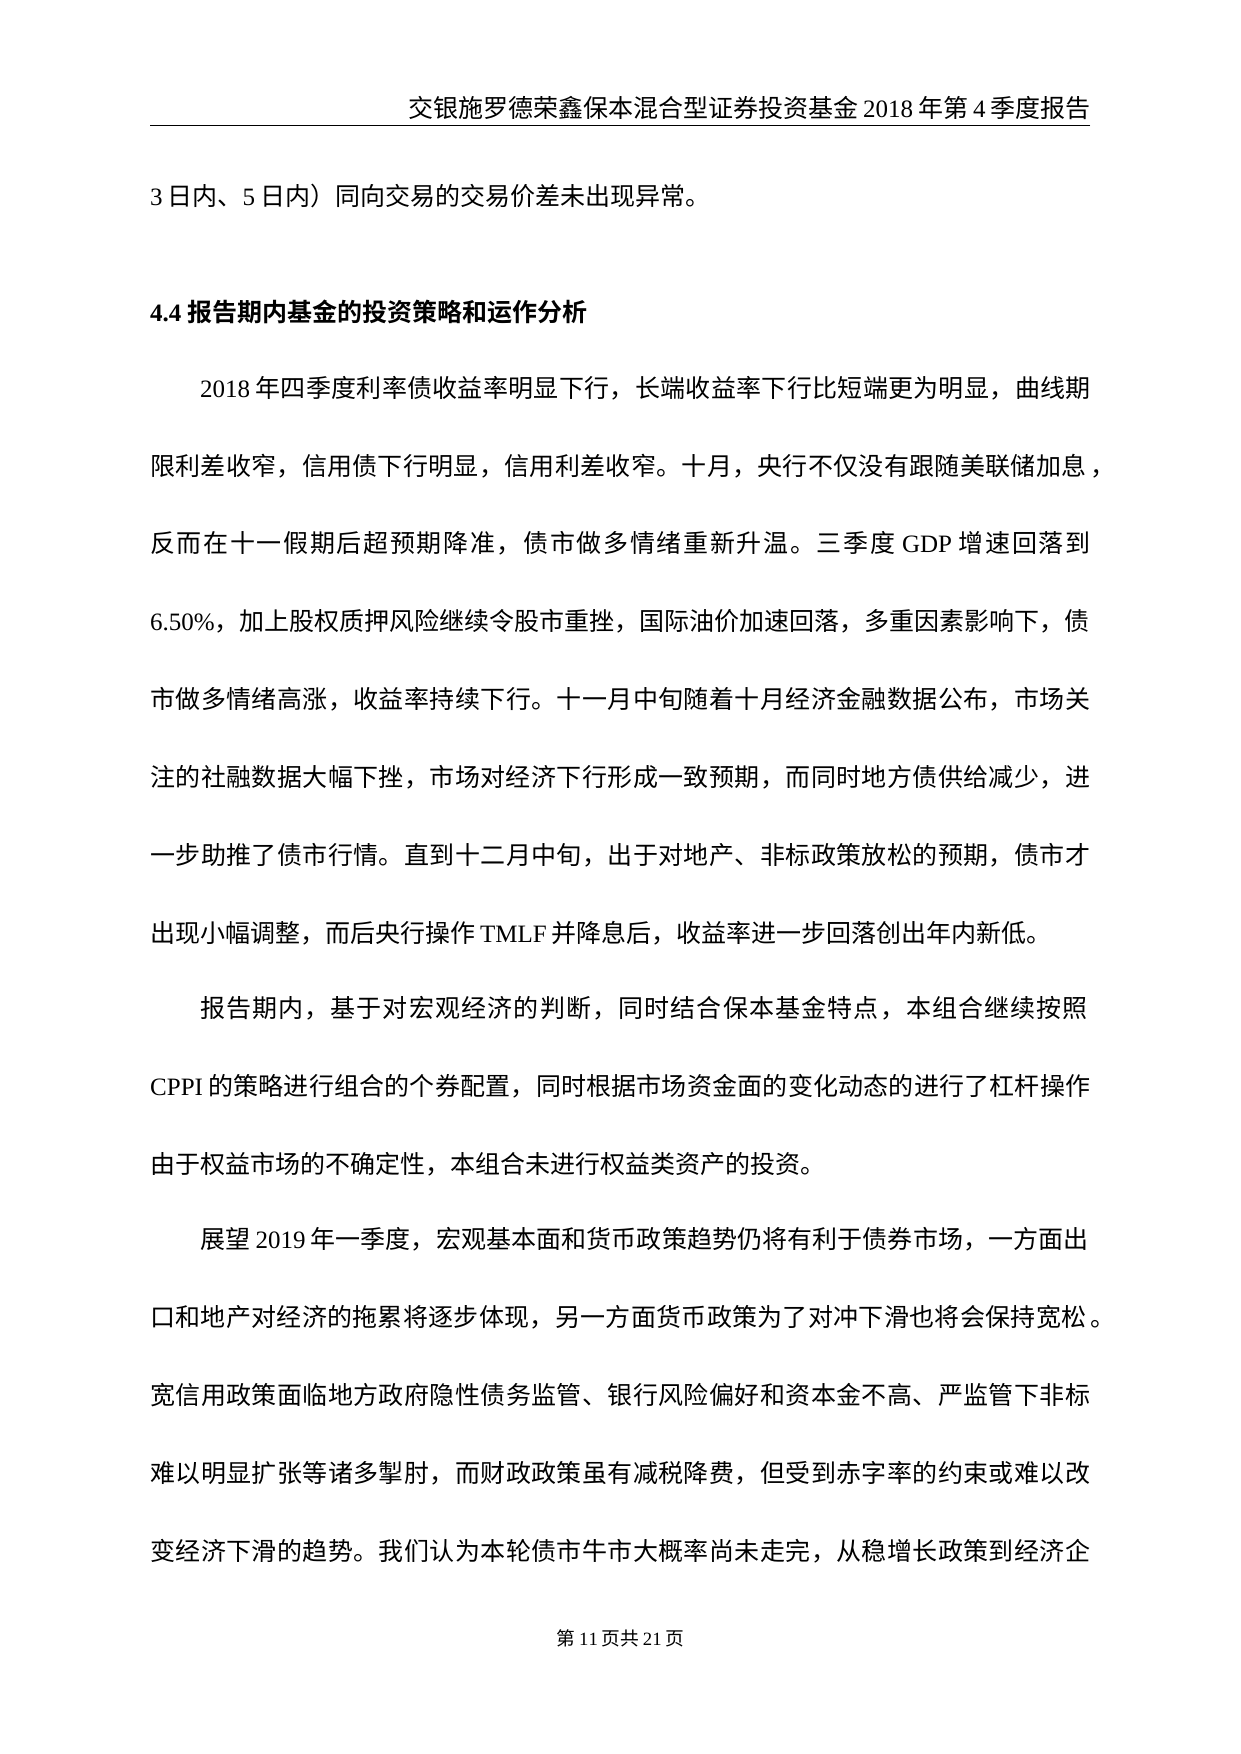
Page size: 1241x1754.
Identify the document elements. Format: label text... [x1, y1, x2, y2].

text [150, 162, 1090, 227]
text 报告期内，基于对宏观经济的判断，同时结合保本基金特点，本组合继续按照CPPI的策略进行组合的个券配置，同时根据市场资金面的变化动态的进行了杠杆操作，由于权益市场的不确定性，本组合未进行权益类资产的投资。 [150, 974, 1090, 1195]
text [150, 1205, 1090, 1582]
text 4.4 报告期内基金的投资策略和运作分析 [150, 278, 1090, 343]
text 2018年四季度利率债收益率明显下行，长端收益率下行比短端更为明显，曲线期限利差收窄，信用债下行明显，信用利差收窄。十月，央行不仅没有跟随美联储加息，反而在十一假期后超预期降准，债市做多情绪重新升温。三季度GDP增速回落到6.50%，加上股权质押风险继续令股市重挫，国际油价加速回落，多重因素影响下，债市做多情绪高涨，收益率持续下行。十一月中旬随着十月经济金融数据公布，市场关注的社融数据大幅下挫，市场对经济下行形成一致预期，而同时地方债供给减少，进一步助推了债市行情。直到十二月中旬，出于对地产、非标政策放松的预期，债市才出现小幅调整，而后央行操作TMLF并降息后，收益率进一步回落创出年内新低。 [150, 354, 1090, 964]
